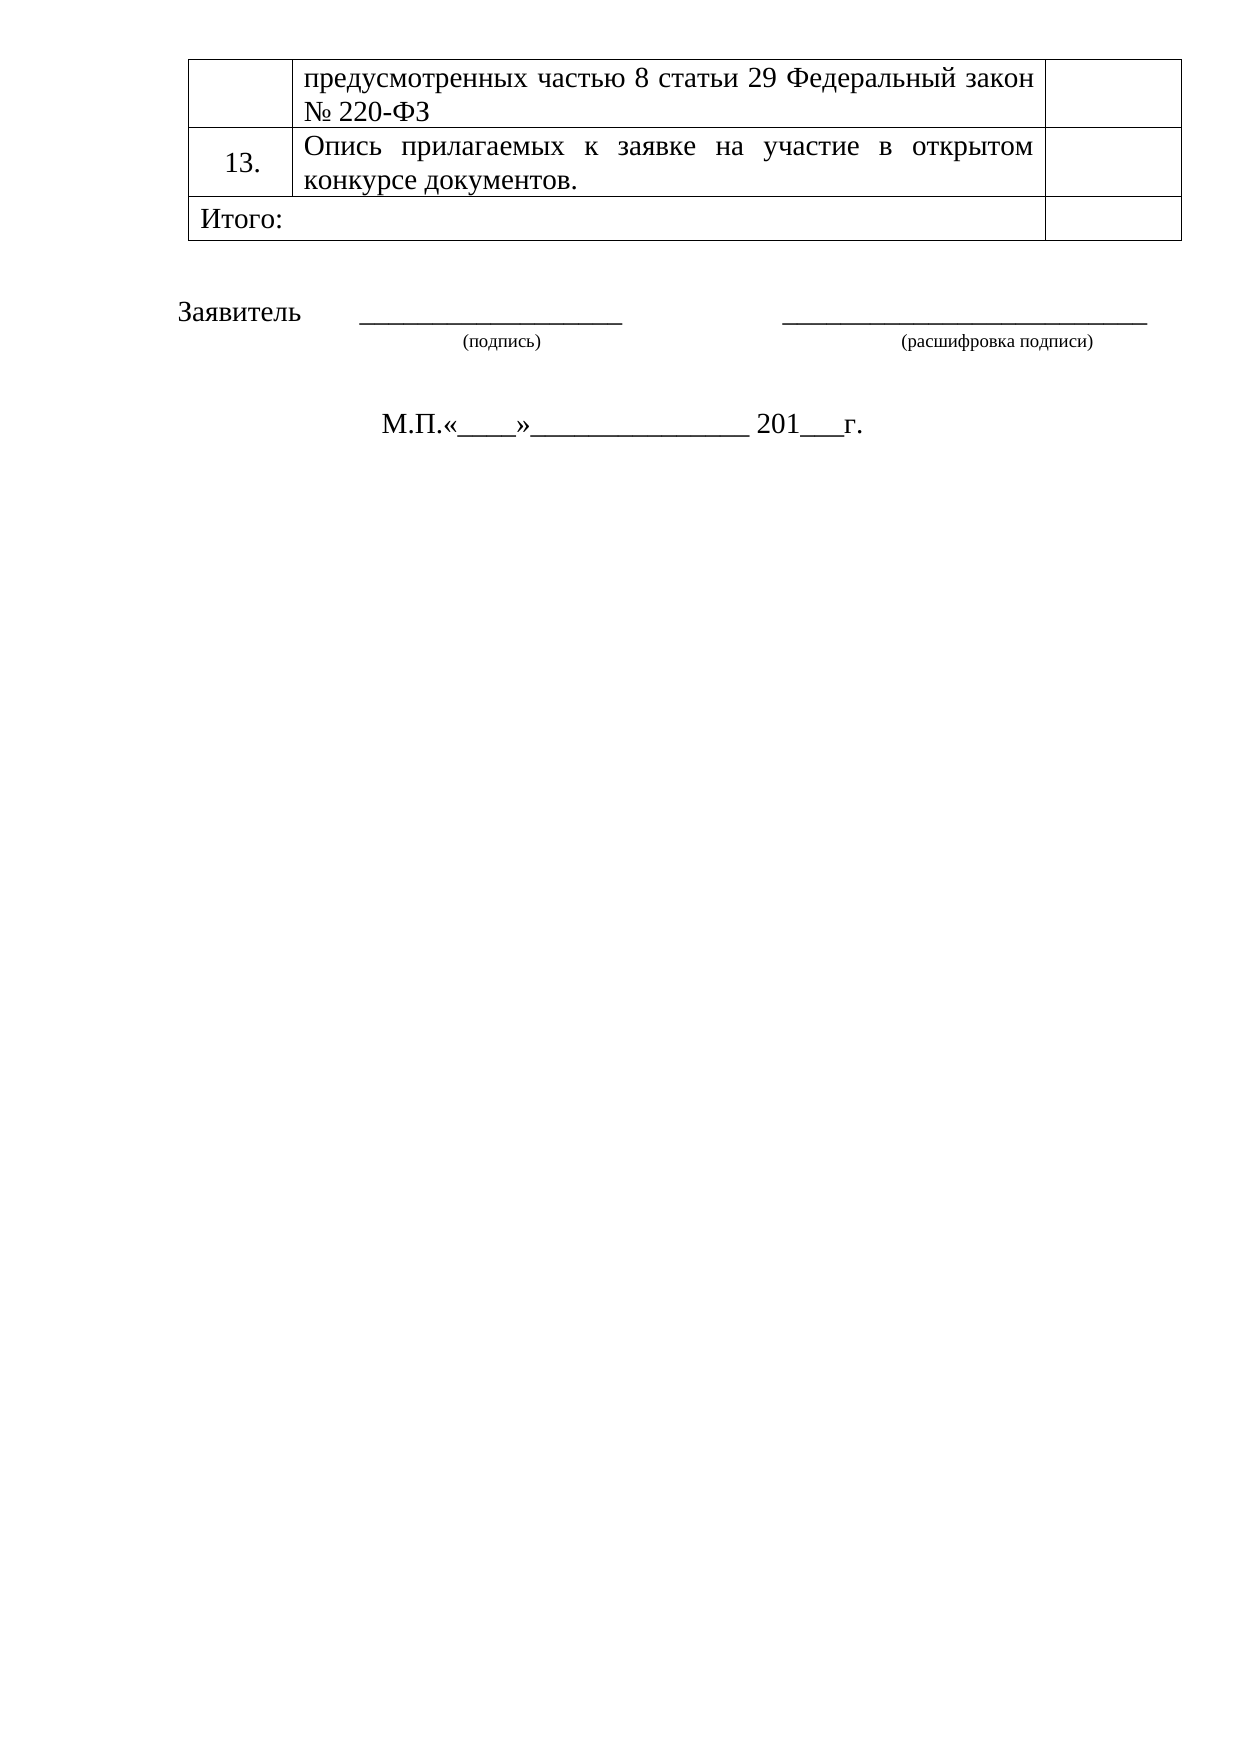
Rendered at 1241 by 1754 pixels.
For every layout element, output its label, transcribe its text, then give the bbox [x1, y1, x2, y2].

table_cell [1046, 197, 1181, 240]
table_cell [293, 60, 1045, 127]
table_cell 12 [189, 60, 292, 127]
table_cell 13. [189, 128, 292, 196]
text Заявитель __________________ _________________________ [177, 294, 1181, 327]
table_cell [1046, 60, 1181, 127]
table_cell Итого: [189, 197, 1045, 240]
text М.П.«____»_______________ 201___г. [177, 406, 1181, 439]
text (подпись) (расшифровка подписи) [177, 330, 1181, 351]
table_cell [1046, 128, 1181, 196]
table_cell Опись прилагаемых к заявке на участие в открытом конкурсе документов. [293, 128, 1045, 196]
